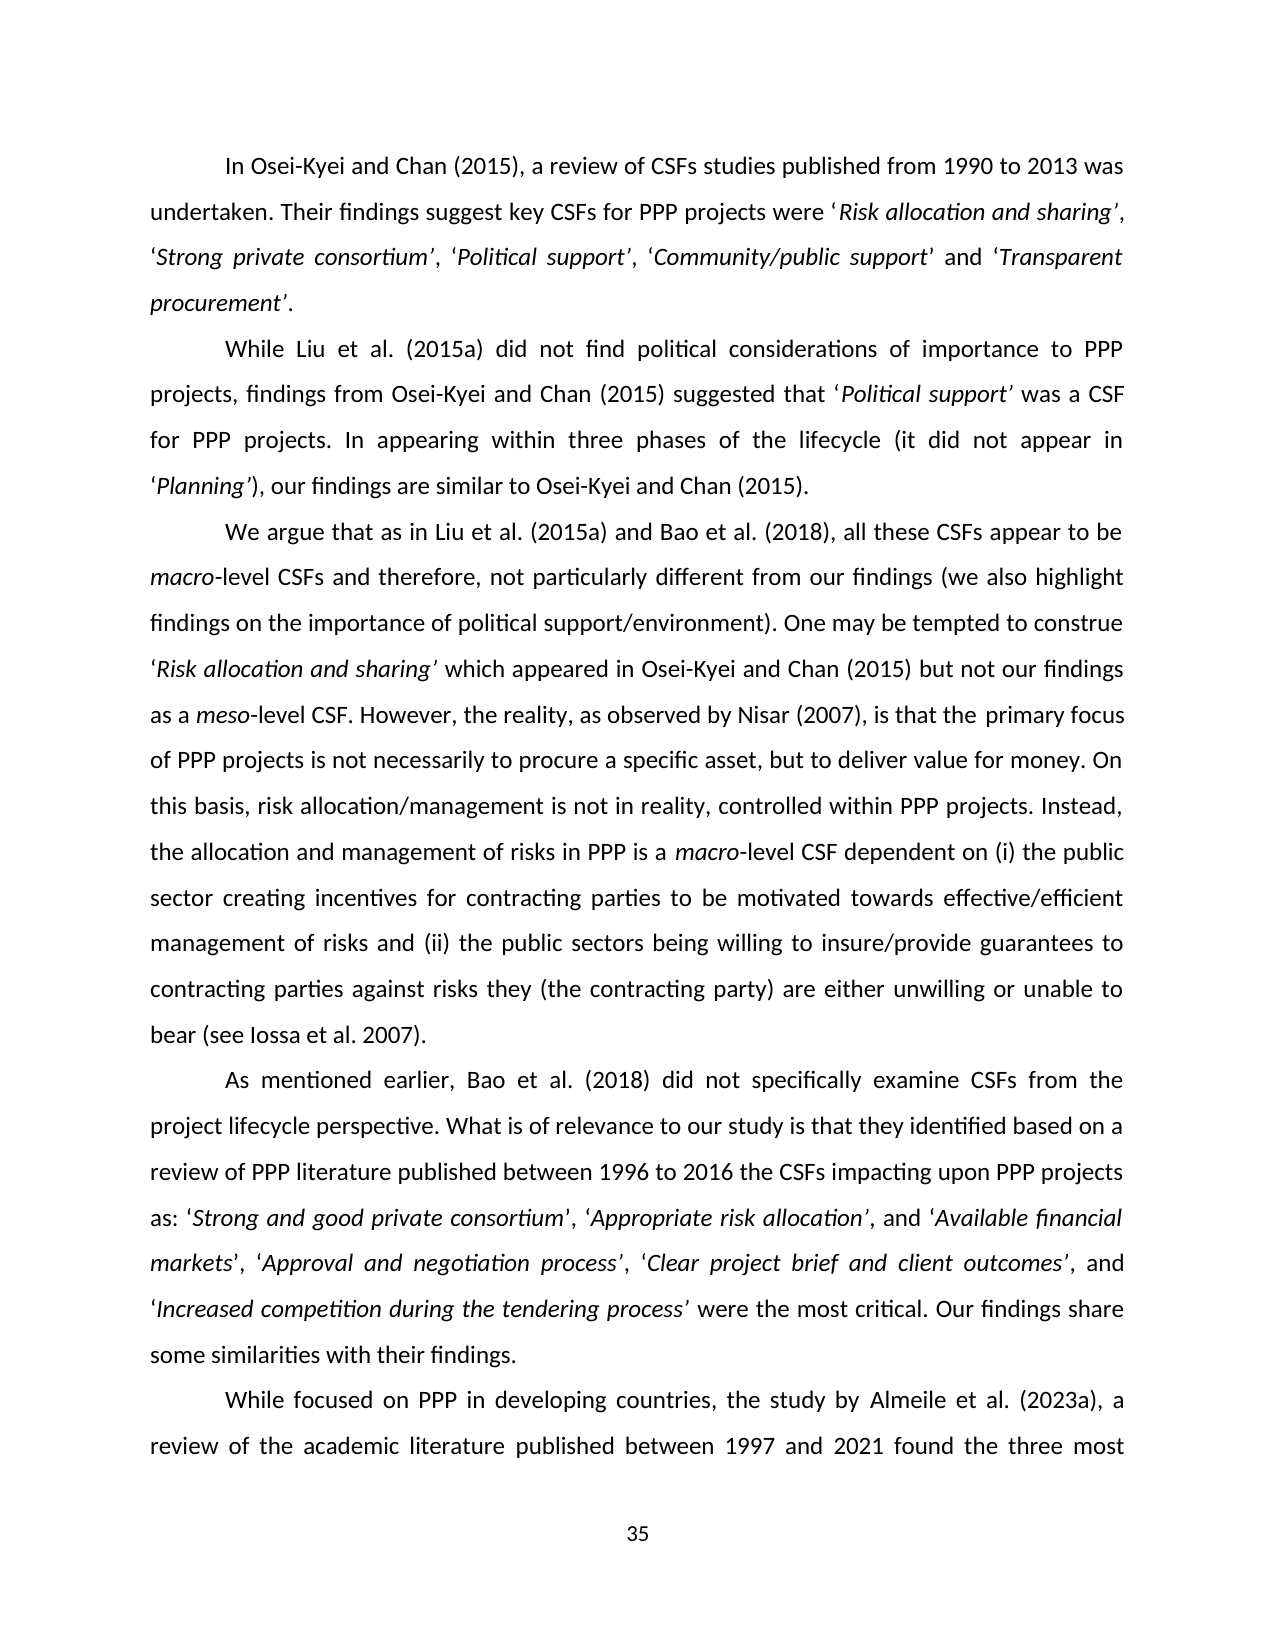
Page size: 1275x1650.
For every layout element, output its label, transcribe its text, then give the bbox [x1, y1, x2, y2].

text While Liu et al. (2015a) did not find political considerations of importance to PPP projects, findings from Osei-Kyei and Chan (2015) suggested that ‘Political support’ was a CSF for PPP projects. In appearing within three phases of the lifecycle (it did not appear in ‘Planning’), our findings are similar to Osei-Kyei and Chan (2015). [150, 333, 1125, 501]
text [150, 1385, 1125, 1461]
text As mentioned earlier, Bao et al. (2018) did not specifically examine CSFs from the project lifecycle perspective. What is of relevance to our study is that they identified based on a review of PPP literature published between 1996 to 2016 the CSFs impacting upon PPP projects as: ‘Strong and good private consortium’, ‘Appropriate risk allocation’, and ‘Available financial markets’, ‘Approval and negotiation process’, ‘Clear project brief and client outcomes’, and ‘Increased competition during the tendering process’ were the most critical. Our findings share some similarities with their findings. [150, 1064, 1125, 1369]
text In Osei-Kyei and Chan (2015), a review of CSFs studies published from 1990 to 2013 was undertaken. Their findings suggest key CSFs for PPP projects were ‘Risk allocation and sharing’, ‘Strong private consortium’, ‘Political support’, ‘Community/public support’ and ‘Transparent procurement’. [150, 150, 1125, 318]
text We argue that as in Liu et al. (2015a) and Bao et al. (2018), all these CSFs appear to be macro-level CSFs and therefore, not particularly different from our findings (we also highlight findings on the importance of political support/environment). One may be tempted to construe ‘Risk allocation and sharing’ which appeared in Osei-Kyei and Chan (2015) but not our findings as a meso-level CSF. However, the reality, as observed by Nisar (2007), is that the primary focus of PPP projects is not necessarily to procure a specific asset, but to deliver value for money. On this basis, risk allocation/management is not in reality, controlled within PPP projects. Instead, the allocation and management of risks in PPP is a macro-level CSF dependent on (i) the public sector creating incentives for contracting parties to be motivated towards effective/efficient management of risks and (ii) the public sectors being willing to insure/provide guarantees to contracting parties against risks they (the contracting party) are either unwilling or unable to bear (see Iossa et al. 2007). [150, 516, 1125, 1049]
